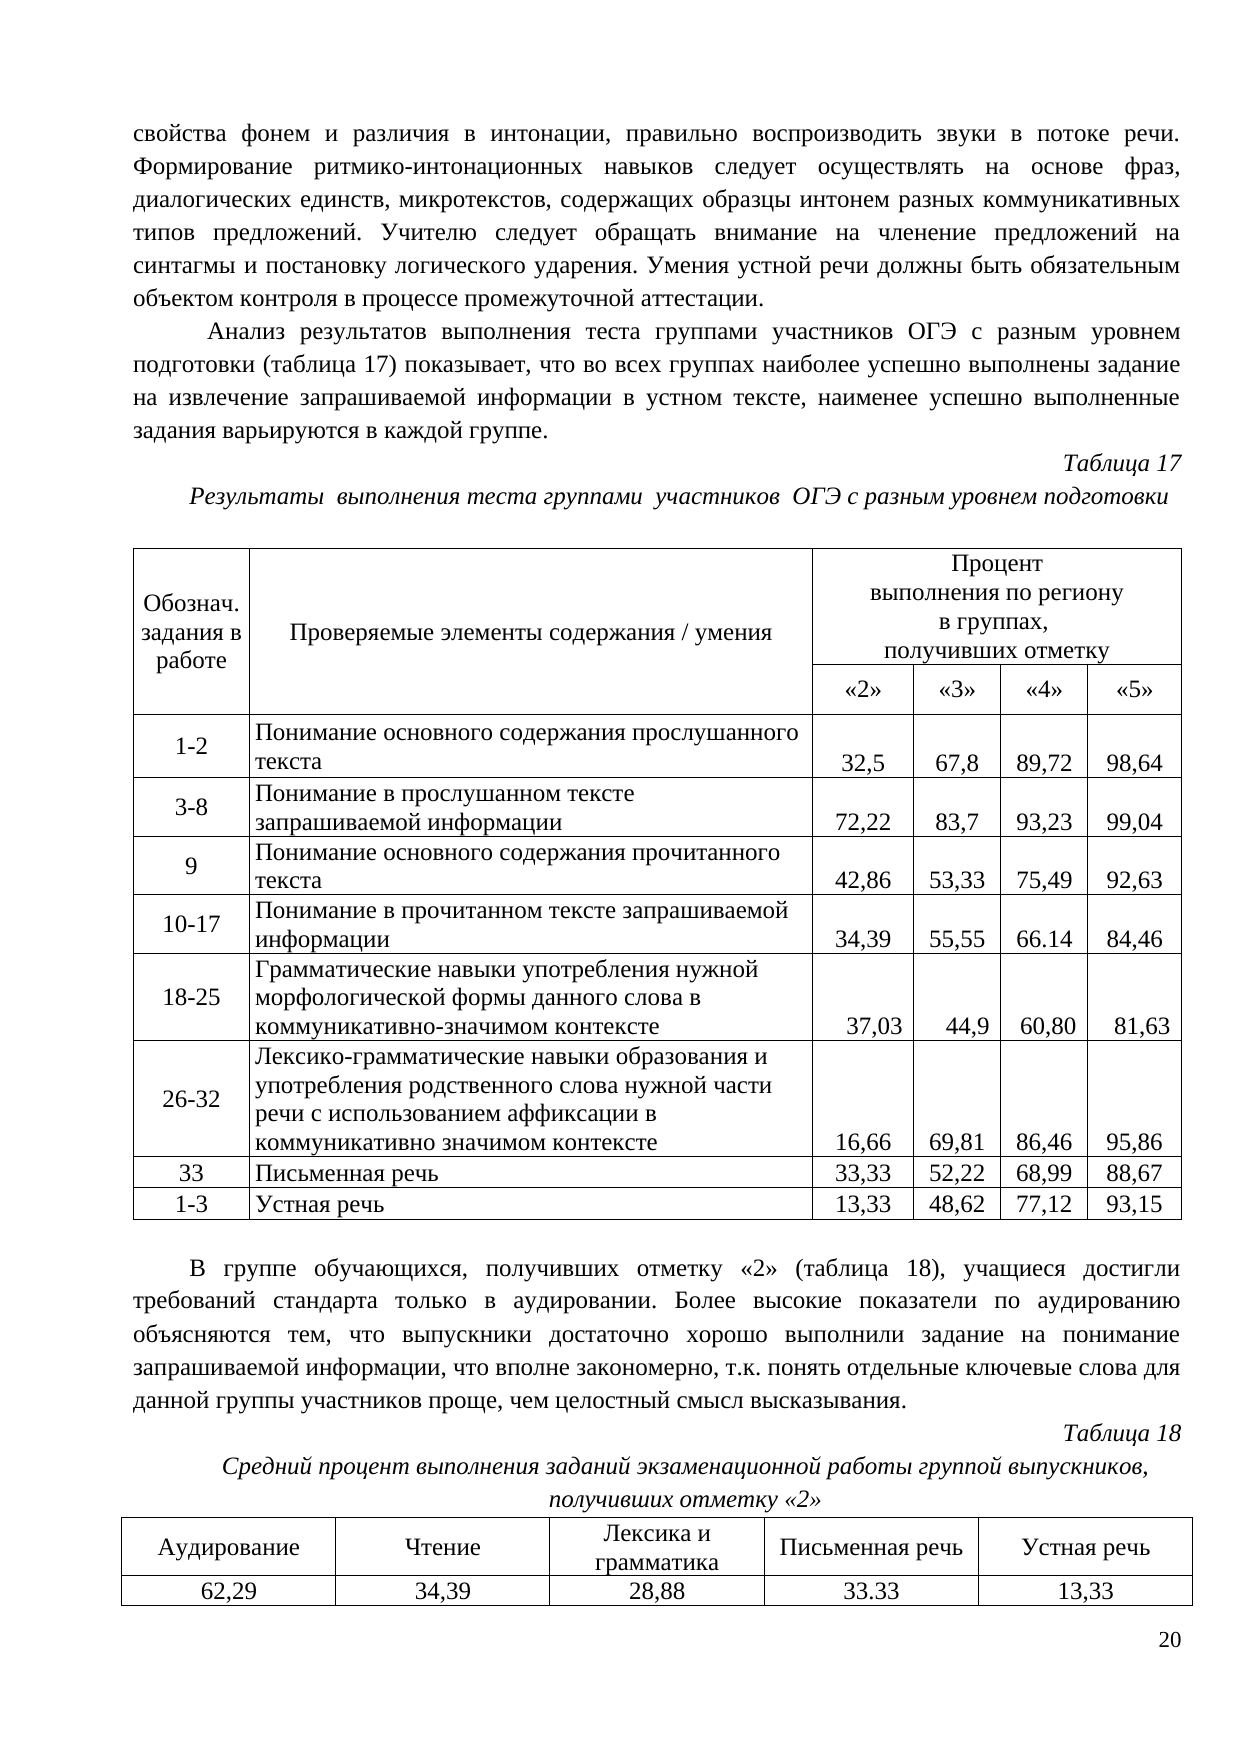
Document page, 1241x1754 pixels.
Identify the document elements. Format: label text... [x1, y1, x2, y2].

table_header Устная речь [979, 1518, 1192, 1575]
table_cell 92,63 [1088, 837, 1181, 894]
text получивших отметку «2» [133, 1484, 1181, 1512]
table_cell 1-3 [134, 1188, 249, 1218]
table_cell Понимание основного содержания прослушанного текста [250, 715, 812, 777]
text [133, 118, 1181, 312]
table_cell «3» [914, 665, 1000, 713]
table_cell 84,46 [1088, 895, 1181, 953]
table_header Обознач. задания в работе [134, 549, 249, 713]
table_cell «4» [1001, 665, 1087, 713]
table_cell Письменная речь [250, 1157, 812, 1187]
table_cell Лексико-грамматические навыки образования и употребления родственного слова нужной части речи с использованием аффиксации в коммуникативно значимом контексте [250, 1041, 812, 1156]
table_cell «2» [813, 665, 913, 713]
table_cell Понимание основного содержания прочитанного текста [250, 837, 812, 894]
table_cell 69,81 [914, 1041, 1000, 1156]
table_header Процент выполнения по региону в группах, получивших отметку [813, 549, 1181, 663]
table_cell Понимание в прослушанном тексте запрашиваемой информации [250, 778, 812, 836]
table_cell 1-2 [134, 715, 249, 777]
table_cell 98,64 [1088, 715, 1181, 777]
table_header Проверяемые элементы содержания / умения [250, 549, 812, 713]
table_cell 75,49 [1001, 837, 1087, 894]
table_cell 44,9 [914, 954, 1000, 1040]
table_cell 33.33 [765, 1576, 978, 1605]
text Средний процент выполнения заданий экзаменационной работы группой выпускников, [133, 1451, 1181, 1479]
table_cell 33,33 [813, 1157, 913, 1187]
table_cell 52,22 [914, 1157, 1000, 1187]
table_cell 60,80 [1001, 954, 1087, 1040]
table_cell 33 [134, 1157, 249, 1187]
table_cell 48,62 [914, 1188, 1000, 1218]
table_cell 18-25 [134, 954, 249, 1040]
table_cell 34,39 [336, 1576, 549, 1605]
text Таблица 17 [133, 448, 1181, 477]
table_cell 93,23 [1001, 778, 1087, 836]
table_cell 66.14 [1001, 895, 1087, 953]
table_cell 62,29 [122, 1576, 335, 1605]
table_cell 89,72 [1001, 715, 1087, 777]
table_cell 72,22 [813, 778, 913, 836]
table_cell «5» [1088, 665, 1181, 713]
text Анализ результатов выполнения теста группами участников ОГЭ с разным уровнем подготовки (таблица 17) показывает, что во всех группах наиболее успешно выполнены задание на извлечение запрашиваемой информации в устном тексте, наименее успешно выполненные задания варьируются в каждой группе. [133, 316, 1181, 444]
text Результаты выполнения теста группами участников ОГЭ с разным уровнем подготовки [133, 481, 1181, 510]
table_cell 16,66 [813, 1041, 913, 1156]
table_header Лексика и грамматика [550, 1518, 764, 1575]
table_header Письменная речь [765, 1518, 978, 1575]
text В группе обучающихся, получивших отметку «2» (таблица 18), учащиеся достигли требований стандарта только в аудировании. Более высокие показатели по аудированию объясняются тем, что выпускники достаточно хорошо выполнили задание на понимание запрашиваемой информации, что вполне закономерно, т.к. понять отдельные ключевые слова для данной группы участников проще, чем целостный смысл высказывания. [133, 1253, 1181, 1413]
table_cell 81,63 [1088, 954, 1181, 1040]
table_cell 67,8 [914, 715, 1000, 777]
table_header Чтение [336, 1518, 549, 1575]
table_cell 28,88 [550, 1576, 764, 1605]
table_header Аудирование [122, 1518, 335, 1575]
table_cell 13,33 [979, 1576, 1192, 1605]
table_cell 93,15 [1088, 1188, 1181, 1218]
table_cell 83,7 [914, 778, 1000, 836]
table_cell 26-32 [134, 1041, 249, 1156]
table_cell Понимание в прочитанном тексте запрашиваемой информации [250, 895, 812, 953]
table_cell 88,67 [1088, 1157, 1181, 1187]
table_cell Грамматические навыки употребления нужной морфологической формы данного слова в коммуникативно-значимом контексте [250, 954, 812, 1040]
table_cell 99,04 [1088, 778, 1181, 836]
table_cell 77,12 [1001, 1188, 1087, 1218]
table_cell 3-8 [134, 778, 249, 836]
text Таблица 18 [133, 1418, 1181, 1446]
table_cell 10-17 [134, 895, 249, 953]
table_cell 55,55 [914, 895, 1000, 953]
table_cell 86,46 [1001, 1041, 1087, 1156]
table_cell 32,5 [813, 715, 913, 777]
table_cell 9 [134, 837, 249, 894]
table_cell 53,33 [914, 837, 1000, 894]
table_cell 34,39 [813, 895, 913, 953]
table_cell 13,33 [813, 1188, 913, 1218]
table_cell 95,86 [1088, 1041, 1181, 1156]
table_cell Устная речь [250, 1188, 812, 1218]
table_cell 37,03 [813, 954, 913, 1040]
table_cell 42,86 [813, 837, 913, 894]
table_cell 68,99 [1001, 1157, 1087, 1187]
